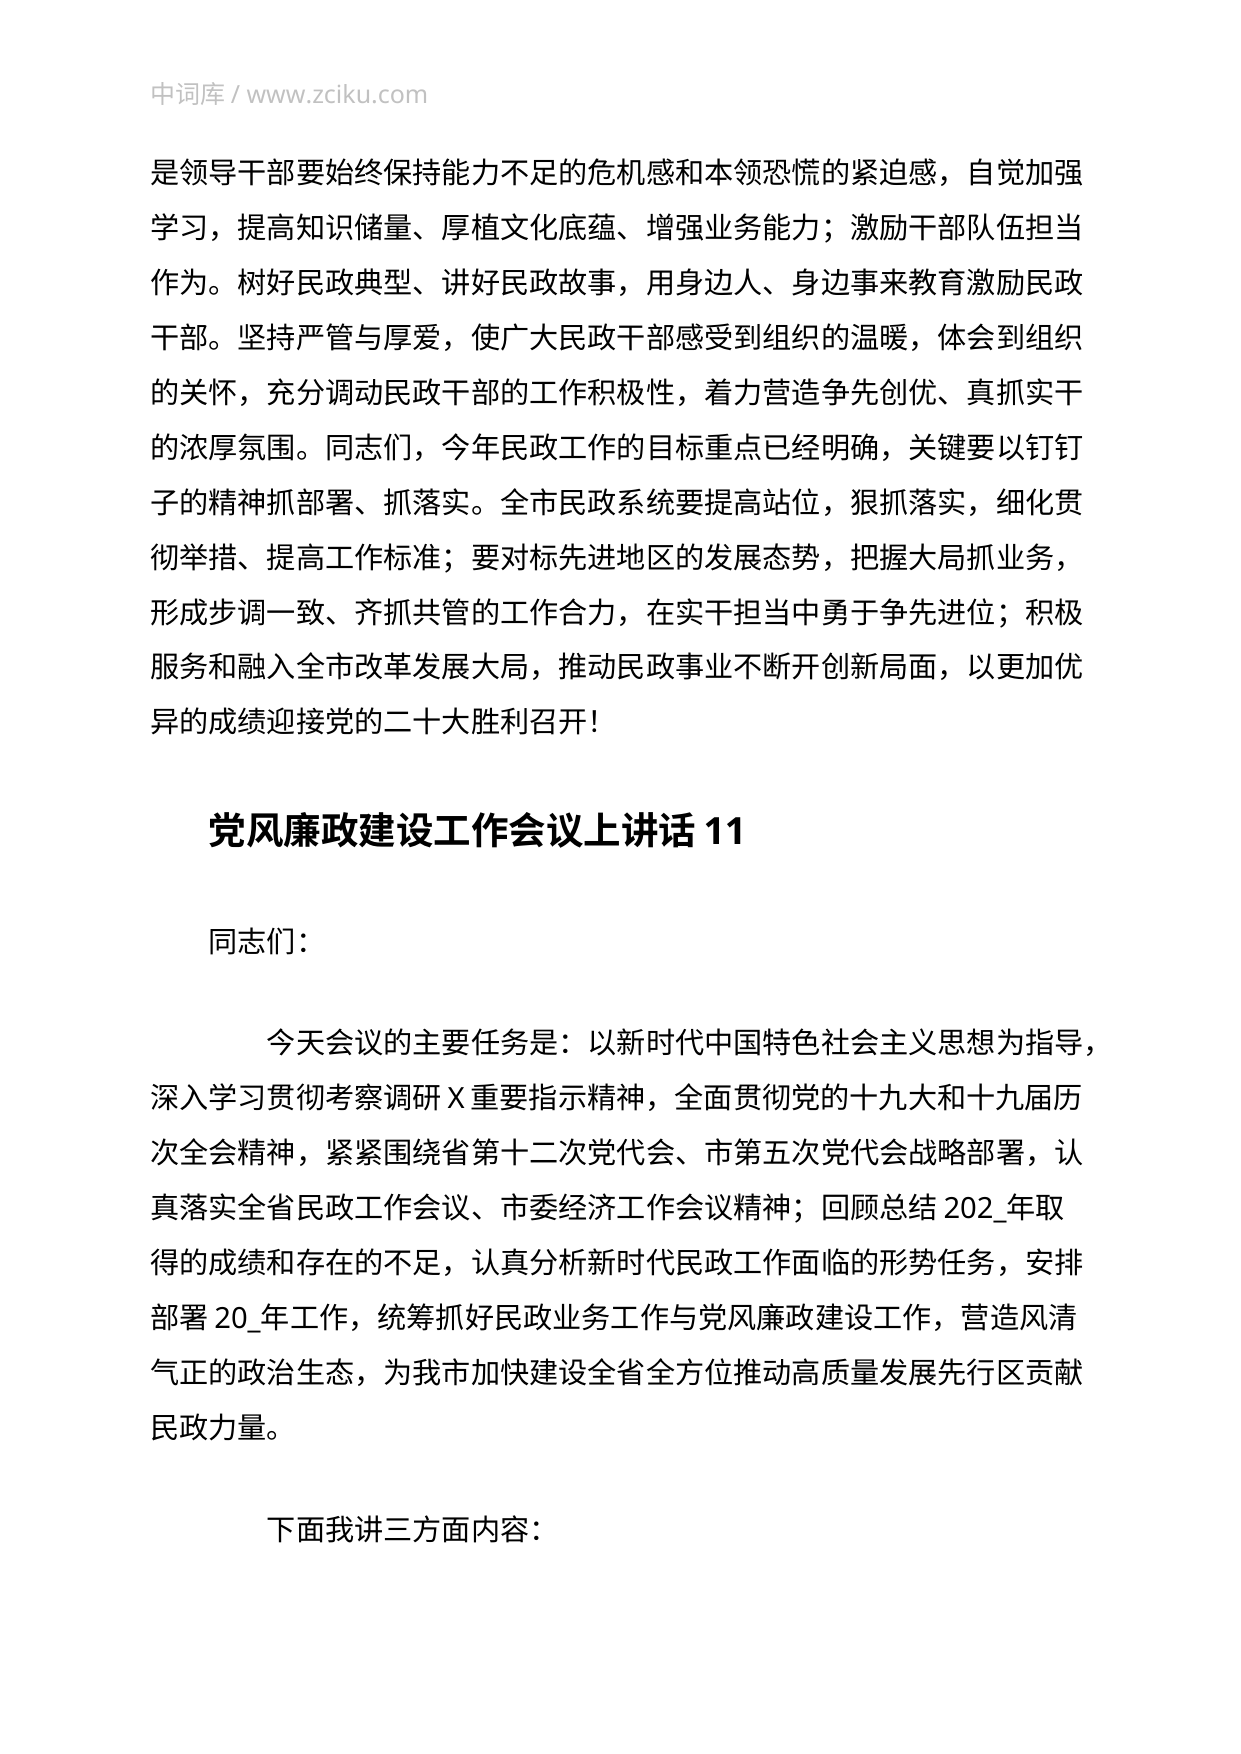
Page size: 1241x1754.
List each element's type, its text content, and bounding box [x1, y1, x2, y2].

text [150, 150, 1090, 741]
text 同志们： [150, 918, 1090, 961]
text 党风廉政建设工作会议上讲话11 [150, 801, 1090, 855]
text 下面我讲三方面内容： [150, 1506, 1090, 1549]
text 今天会议的主要任务是：以新时代中国特色社会主义思想为指导，深入学习贯彻考察调研X重要指示精神，全面贯彻党的十九大和十九届历次全会精神，紧紧围绕省第十二次党代会、市第五次党代会战略部署，认真落实全省民政工作会议、市委经济工作会议精神；回顾总结202_年取得的成绩和存在的不足，认真分析新时代民政工作面临的形势任务，安排部署20_年工作，统筹抓好民政业务工作与党风廉政建设工作，营造风清气正的政治生态，为我市加快建设全省全方位推动高质量发展先行区贡献民政力量。 [150, 1020, 1090, 1447]
